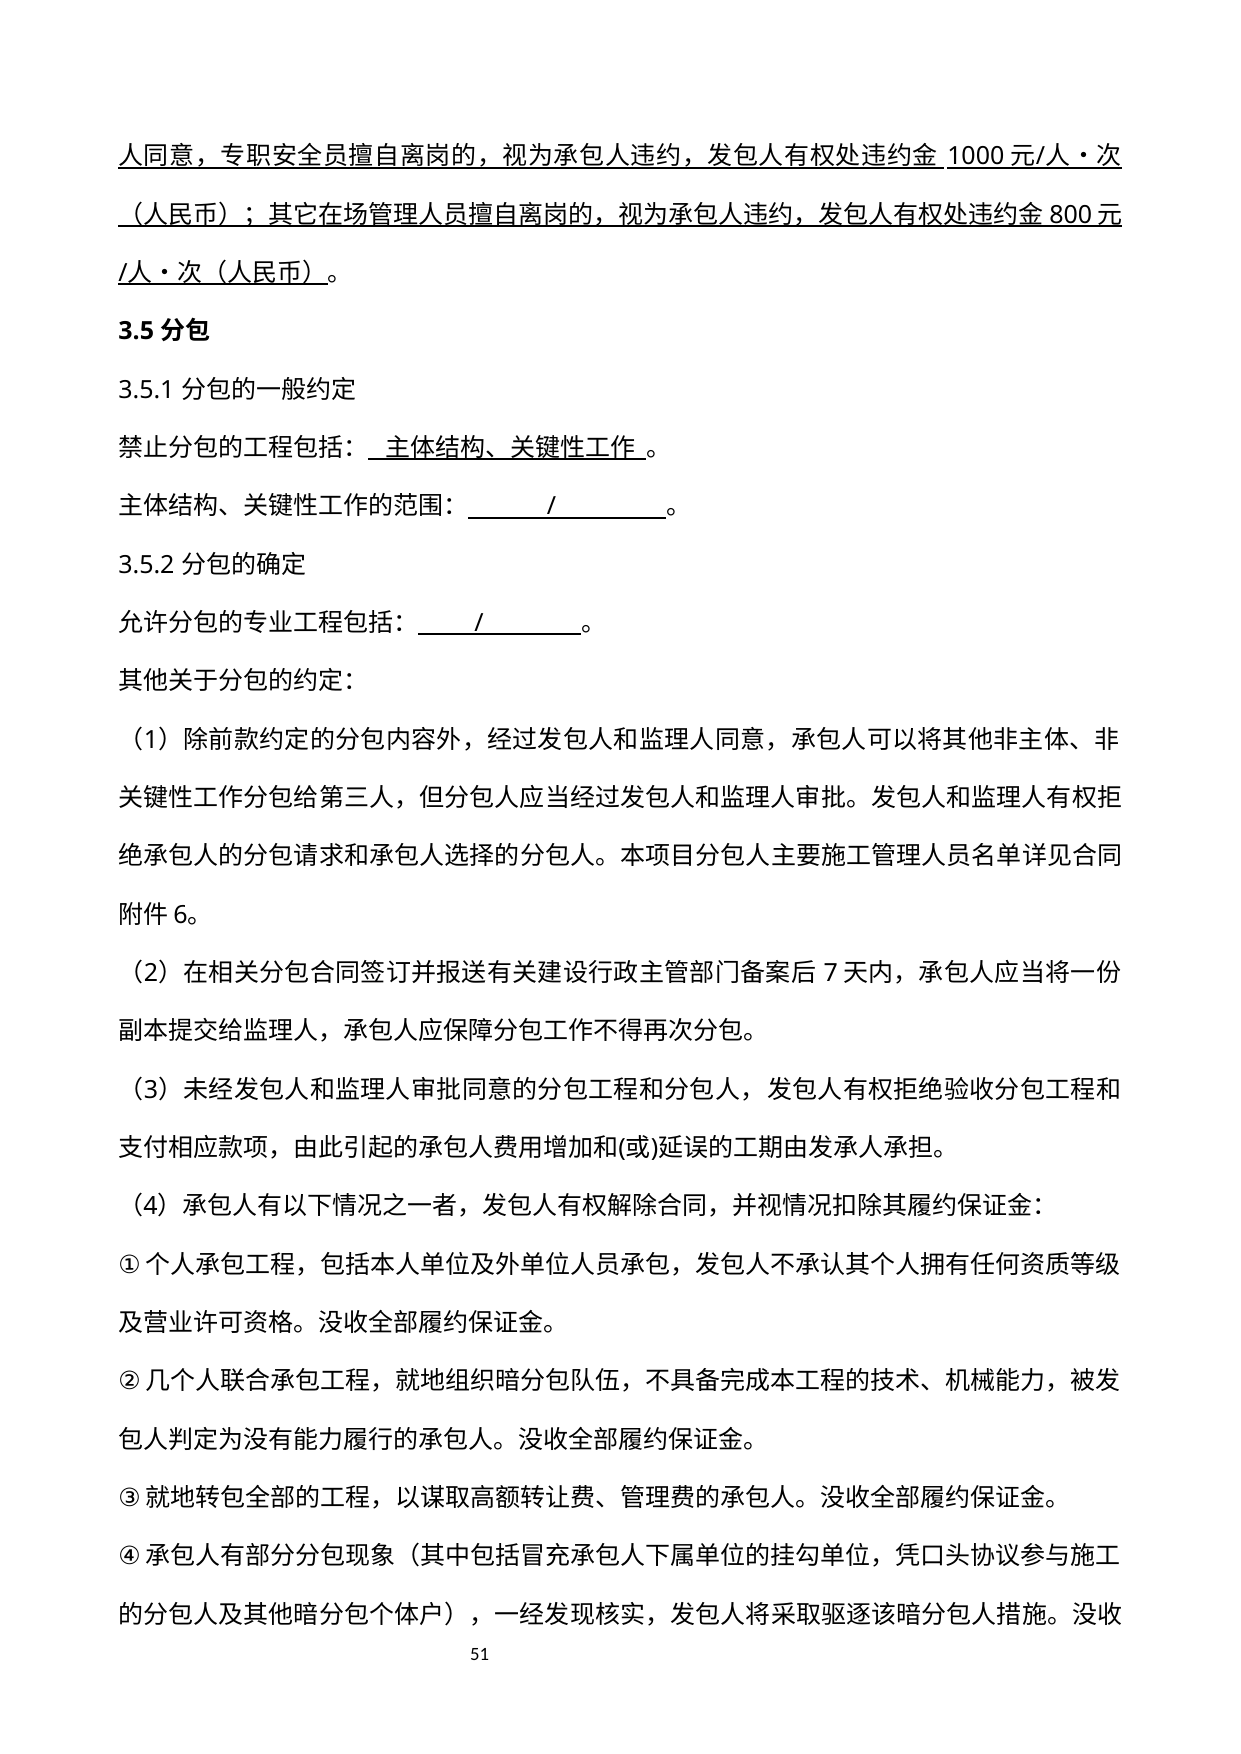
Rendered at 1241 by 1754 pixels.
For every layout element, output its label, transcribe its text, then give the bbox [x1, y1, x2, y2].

text 3.5 分包 [118, 293, 1122, 351]
text 其他关于分包的约定： [118, 643, 1122, 701]
text （4）承包人有以下情况之一者，发包人有权解除合同，并视情况扣除其履约保证金： [118, 1168, 1122, 1226]
text 禁止分包的工程包括： 主体结构、关键性工作 。 [118, 410, 1122, 468]
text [118, 1518, 1122, 1635]
text （2）在相关分包合同签订并报送有关建设行政主管部门备案后7天内，承包人应当将一份副本提交给监理人，承包人应保障分包工作不得再次分包。 [118, 935, 1122, 1051]
text ①个人承包工程，包括本人单位及外单位人员承包，发包人不承认其个人拥有任何资质等级及营业许可资格。没收全部履约保证金。 [118, 1226, 1122, 1343]
text 允许分包的专业工程包括： / 。 [118, 585, 1122, 643]
text ③就地转包全部的工程，以谋取高额转让费、管理费的承包人。没收全部履约保证金。 [118, 1460, 1122, 1518]
text ②几个人联合承包工程，就地组织暗分包队伍，不具备完成本工程的技术、机械能力，被发包人判定为没有能力履行的承包人。没收全部履约保证金。 [118, 1343, 1122, 1460]
text 3.5.2 分包的确定 [118, 526, 1122, 585]
text （3）未经发包人和监理人审批同意的分包工程和分包人，发包人有权拒绝验收分包工程和支付相应款项，由此引起的承包人费用增加和(或)延误的工期由发承人承担。 [118, 1051, 1122, 1168]
text 3.5.1 分包的一般约定 [118, 351, 1122, 410]
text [118, 118, 1122, 225]
text 主体结构、关键性工作的范围： / 。 [118, 468, 1122, 526]
text （1）除前款约定的分包内容外，经过发包人和监理人同意，承包人可以将其他非主体、非关键性工作分包给第三人，但分包人应当经过发包人和监理人审批。发包人和监理人有权拒绝承包人的分包请求和承包人选择的分包人。本项目分包人主要施工管理人员名单详见合同附件6。 [118, 701, 1122, 935]
